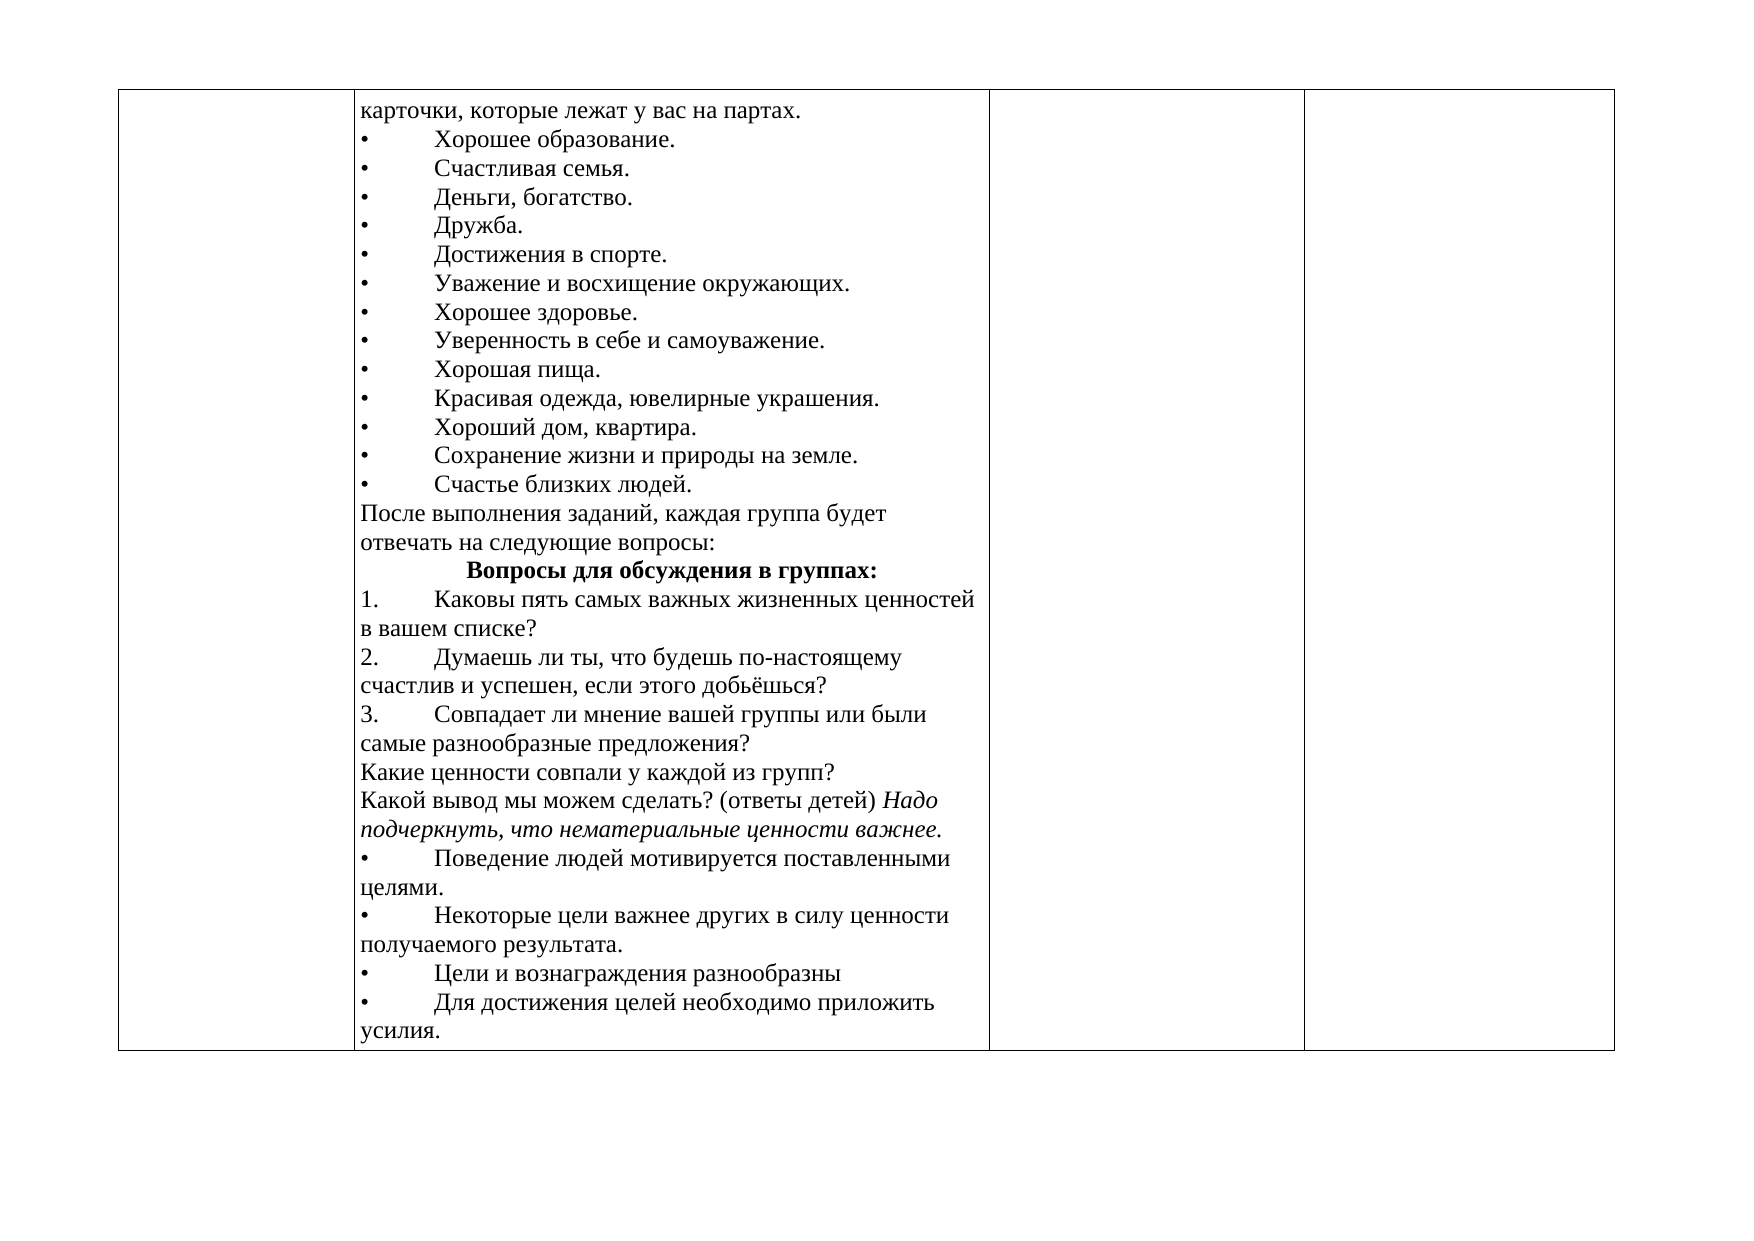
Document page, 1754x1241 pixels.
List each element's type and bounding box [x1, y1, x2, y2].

table_cell [119, 90, 354, 1050]
table_cell [1305, 90, 1614, 1050]
table_cell [990, 90, 1304, 1050]
table_cell [355, 90, 989, 1050]
